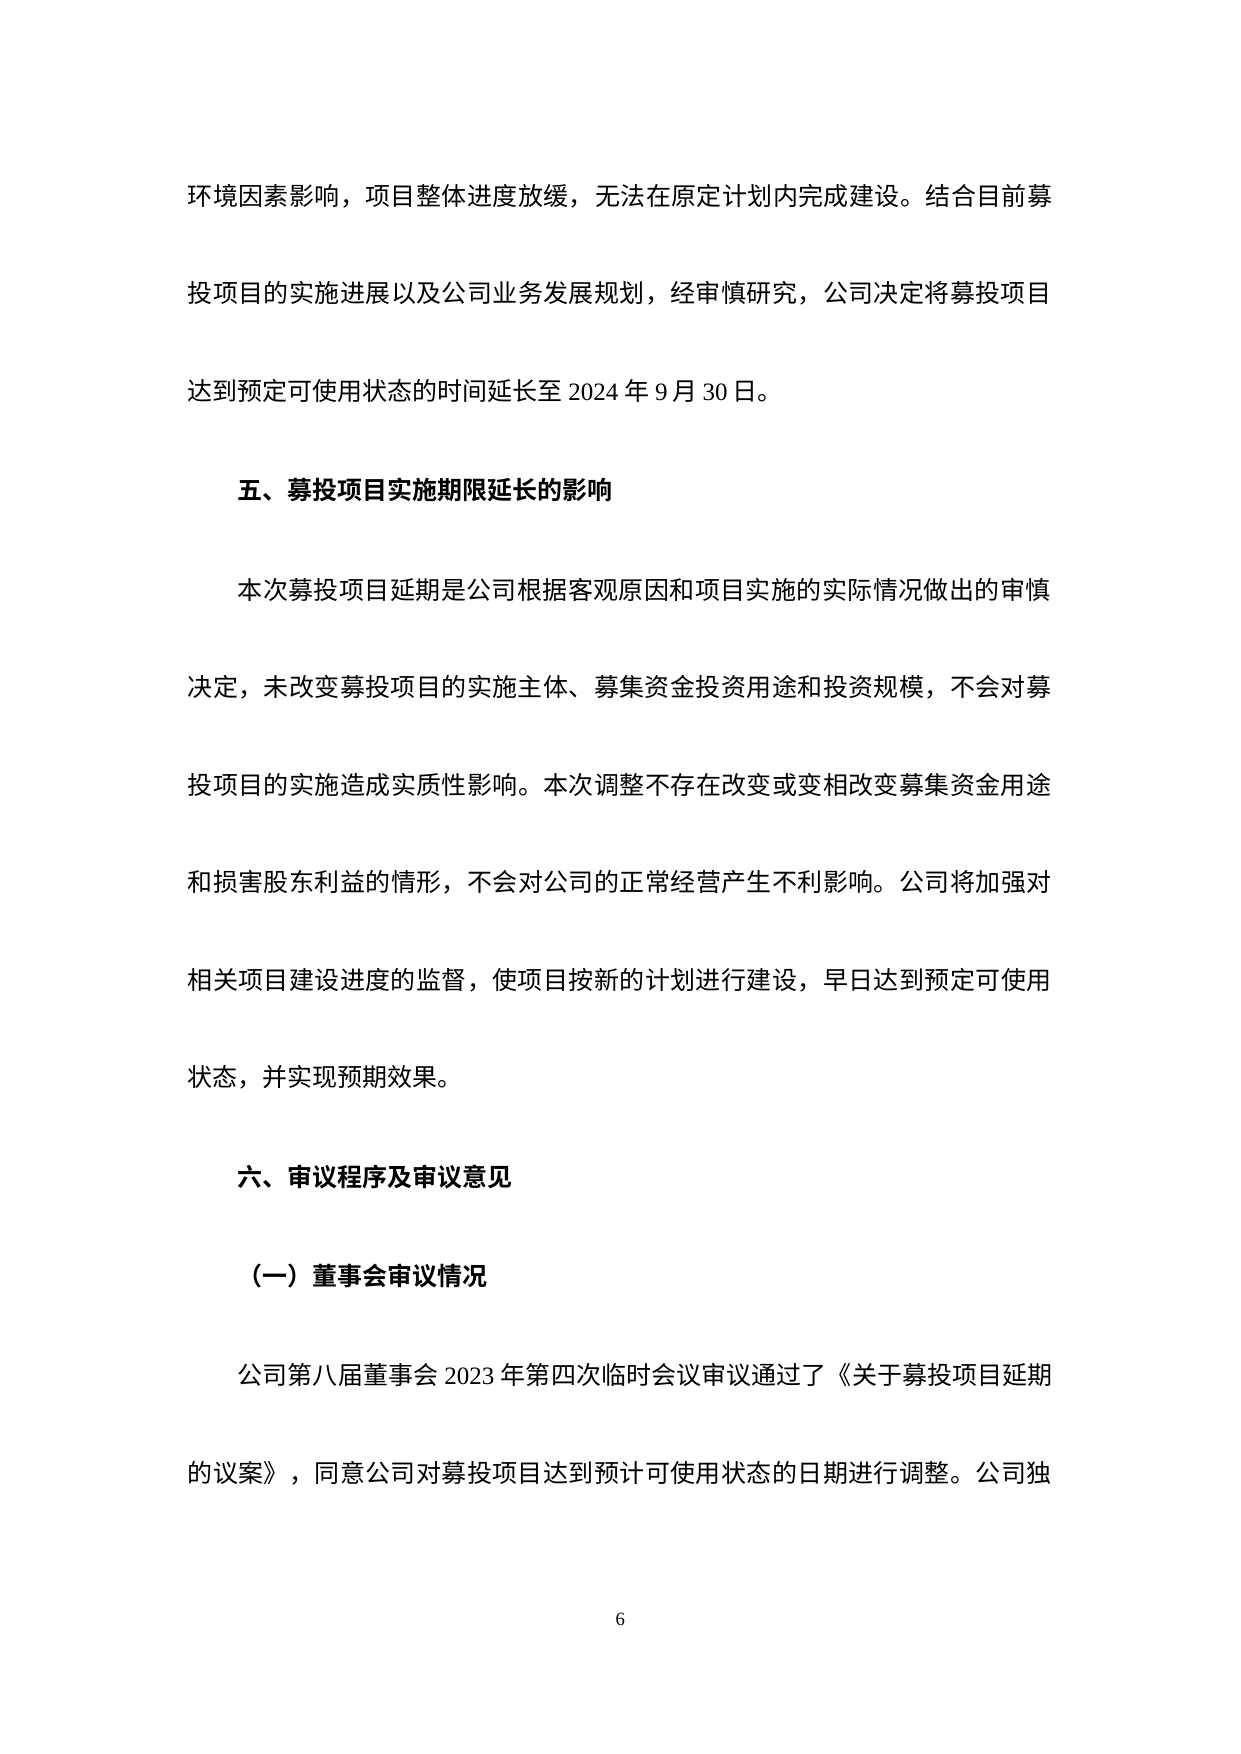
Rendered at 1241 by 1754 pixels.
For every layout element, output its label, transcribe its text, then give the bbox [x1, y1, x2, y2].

text 本次募投项目延期是公司根据客观原因和项目实施的实际情况做出的审慎决定，未改变募投项目的实施主体、募集资金投资用途和投资规模，不会对募投项目的实施造成实质性影响。本次调整不存在改变或变相改变募集资金用途和损害股东利益的情形，不会对公司的正常经营产生不利影响。公司将加强对相关项目建设进度的监督，使项目按新的计划进行建设，早日达到预定可使用状态，并实现预期效果。 [187, 556, 1053, 1108]
text 五、募投项目实施期限延长的影响 [187, 456, 1053, 521]
text 六、审议程序及审议意见 [187, 1143, 1053, 1208]
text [187, 1341, 1053, 1504]
text （一）董事会审议情况 [187, 1242, 1053, 1307]
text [187, 162, 1053, 422]
